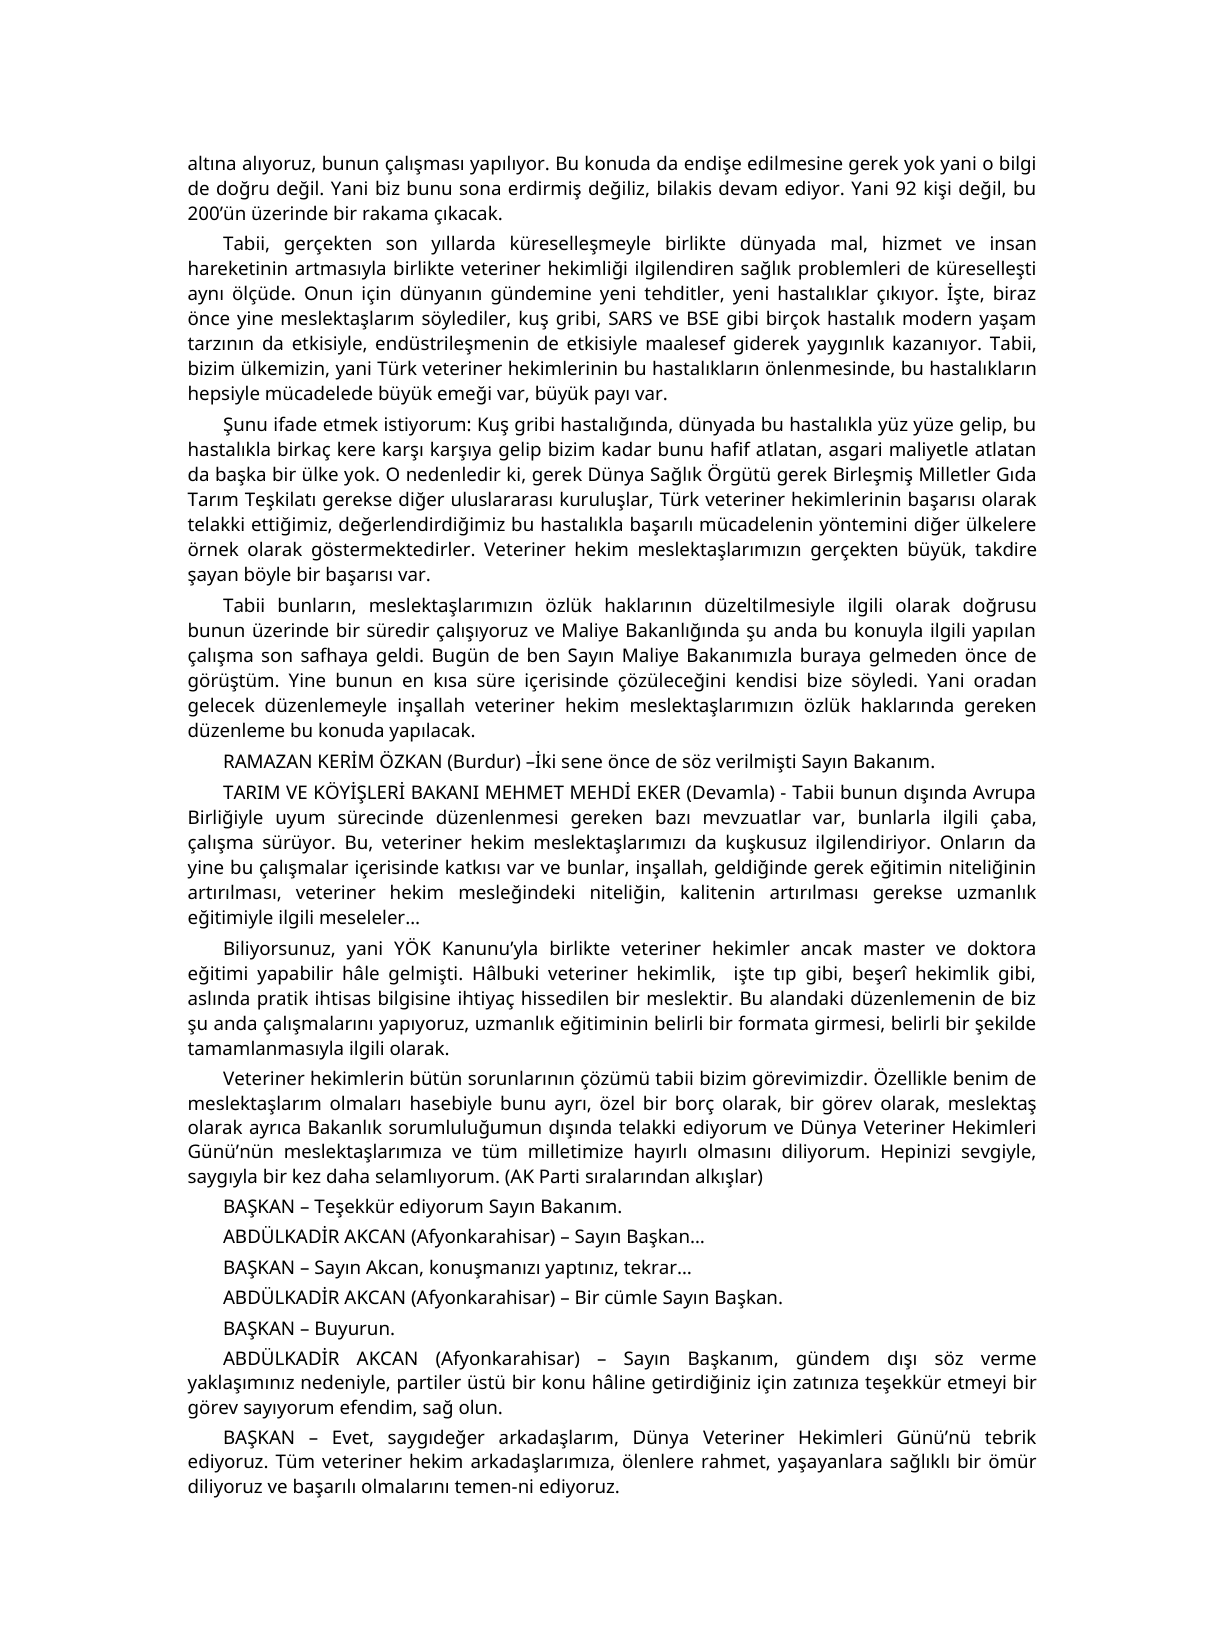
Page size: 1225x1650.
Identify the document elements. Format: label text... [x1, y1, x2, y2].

text Biliyorsunuz, yani YÖK Kanunu’yla birlikte veteriner hekimler ancak master ve doktora eğitimi yapabilir hâle gelmişti. Hâlbuki veteriner hekimlik, işte tıp gibi, beşerî hekimlik gibi, aslında pratik ihtisas bilgisine ihtiyaç hissedilen bir meslektir. Bu alandaki düzenlemenin de biz şu anda çalışmalarını yapıyoruz, uzmanlık eğitiminin belirli bir formata girmesi, belirli bir şekilde tamamlanmasıyla ilgili olarak. [187, 935, 1037, 1060]
text Şunu ifade etmek istiyorum: Kuş gribi hastalığında, dünyada bu hastalıkla yüz yüze gelip, bu hastalıkla birkaç kere karşı karşıya gelip bizim kadar bunu hafif atlatan, asgari maliyetle atlatan da başka bir ülke yok. O nedenledir ki, gerek Dünya Sağlık Örgütü gerek Birleşmiş Milletler Gıda Tarım Teşkilatı gerekse diğer uluslararası kuruluşlar, Türk veteriner hekimlerinin başarısı olarak telakki ettiğimiz, değerlendirdiğimiz bu hastalıkla başarılı mücadelenin yöntemini diğer ülkelere örnek olarak göstermektedirler. Veteriner hekim meslektaşlarımızın gerçekten büyük, takdire şayan böyle bir başarısı var. [187, 412, 1037, 587]
text BAŞKAN – Evet, saygıdeğer arkadaşlarım, Dünya Veteriner Hekimleri Günü’nü tebrik ediyoruz. Tüm veteriner hekim arkadaşlarımıza, ölenlere rahmet, yaşayanlara sağlıklı bir ömür diliyoruz ve başarılı olmalarını temen-ni ediyoruz. [187, 1425, 1037, 1498]
text BAŞKAN – Buyurun. [187, 1315, 1037, 1340]
text ABDÜLKADİR AKCAN (Afyonkarahisar) – Bir cümle Sayın Başkan. [187, 1285, 1037, 1309]
text RAMAZAN KERİM ÖZKAN (Burdur) –İki sene önce de söz verilmişti Sayın Bakanım. [187, 748, 1037, 773]
text ABDÜLKADİR AKCAN (Afyonkarahisar) – Sayın Başkanım, gündem dışı söz verme yaklaşımınız nedeniyle, partiler üstü bir konu hâline getirdiğiniz için zatınıza teşekkür etmeyi bir görev sayıyorum efendim, sağ olun. [187, 1346, 1037, 1419]
text Tabii bunların, meslektaşlarımızın özlük haklarının düzeltilmesiyle ilgili olarak doğrusu bunun üzerinde bir süredir çalışıyoruz ve Maliye Bakanlığında şu anda bu konuyla ilgili yapılan çalışma son safhaya geldi. Bugün de ben Sayın Maliye Bakanımızla buraya gelmeden önce de görüştüm. Yine bunun en kısa süre içerisinde çözüleceğini kendisi bize söyledi. Yani oradan gelecek düzenlemeyle inşallah veteriner hekim meslektaşlarımızın özlük haklarında gereken düzenleme bu konuda yapılacak. [187, 592, 1037, 742]
text Tabii, gerçekten son yıllarda küreselleşmeyle birlikte dünyada mal, hizmet ve insan hareketinin artmasıyla birlikte veteriner hekimliği ilgilendiren sağlık problemleri de küreselleşti aynı ölçüde. Onun için dünyanın gündemine yeni tehditler, yeni hastalıklar çıkıyor. İşte, biraz önce yine meslektaşlarım söylediler, kuş gribi, SARS ve BSE gibi birçok hastalık modern yaşam tarzının da etkisiyle, endüstrileşmenin de etkisiyle maalesef giderek yaygınlık kazanıyor. Tabii, bizim ülkemizin, yani Türk veteriner hekimlerinin bu hastalıkların önlenmesinde, bu hastalıkların hepsiyle mücadelede büyük emeği var, büyük payı var. [187, 231, 1037, 406]
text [187, 150, 1037, 225]
text BAŞKAN – Teşekkür ediyorum Sayın Bakanım. [187, 1194, 1037, 1218]
text TARIM VE KÖYİŞLERİ BAKANI MEHMET MEHDİ EKER (Devamla) - Tabii bunun dışında Avrupa Birliğiyle uyum sürecinde düzenlenmesi gereken bazı mevzuatlar var, bunlarla ilgili çaba, çalışma sürüyor. Bu, veteriner hekim meslektaşlarımızı da kuşkusuz ilgilendiriyor. Onların da yine bu çalışmalar içerisinde katkısı var ve bunlar, inşallah, geldiğinde gerek eğitimin niteliğinin artırılması, veteriner hekim mesleğindeki niteliğin, kalitenin artırılması gerekse uzmanlık eğitimiyle ilgili meseleler… [187, 779, 1037, 929]
text Veteriner hekimlerin bütün sorunlarının çözümü tabii bizim görevimizdir. Özellikle benim de meslektaşlarım olmaları hasebiyle bunu ayrı, özel bir borç olarak, bir görev olarak, meslektaş olarak ayrıca Bakanlık sorumluluğumun dışında telakki ediyorum ve Dünya Veteriner Hekimleri Günü’nün meslektaşlarımıza ve tüm milletimize hayırlı olmasını diliyorum. Hepinizi sevgiyle, saygıyla bir kez daha selamlıyorum. (AK Parti sıralarından alkışlar) [187, 1066, 1037, 1188]
text ABDÜLKADİR AKCAN (Afyonkarahisar) – Sayın Başkan… [187, 1224, 1037, 1249]
text BAŞKAN – Sayın Akcan, konuşmanızı yaptınız, tekrar… [187, 1255, 1037, 1279]
